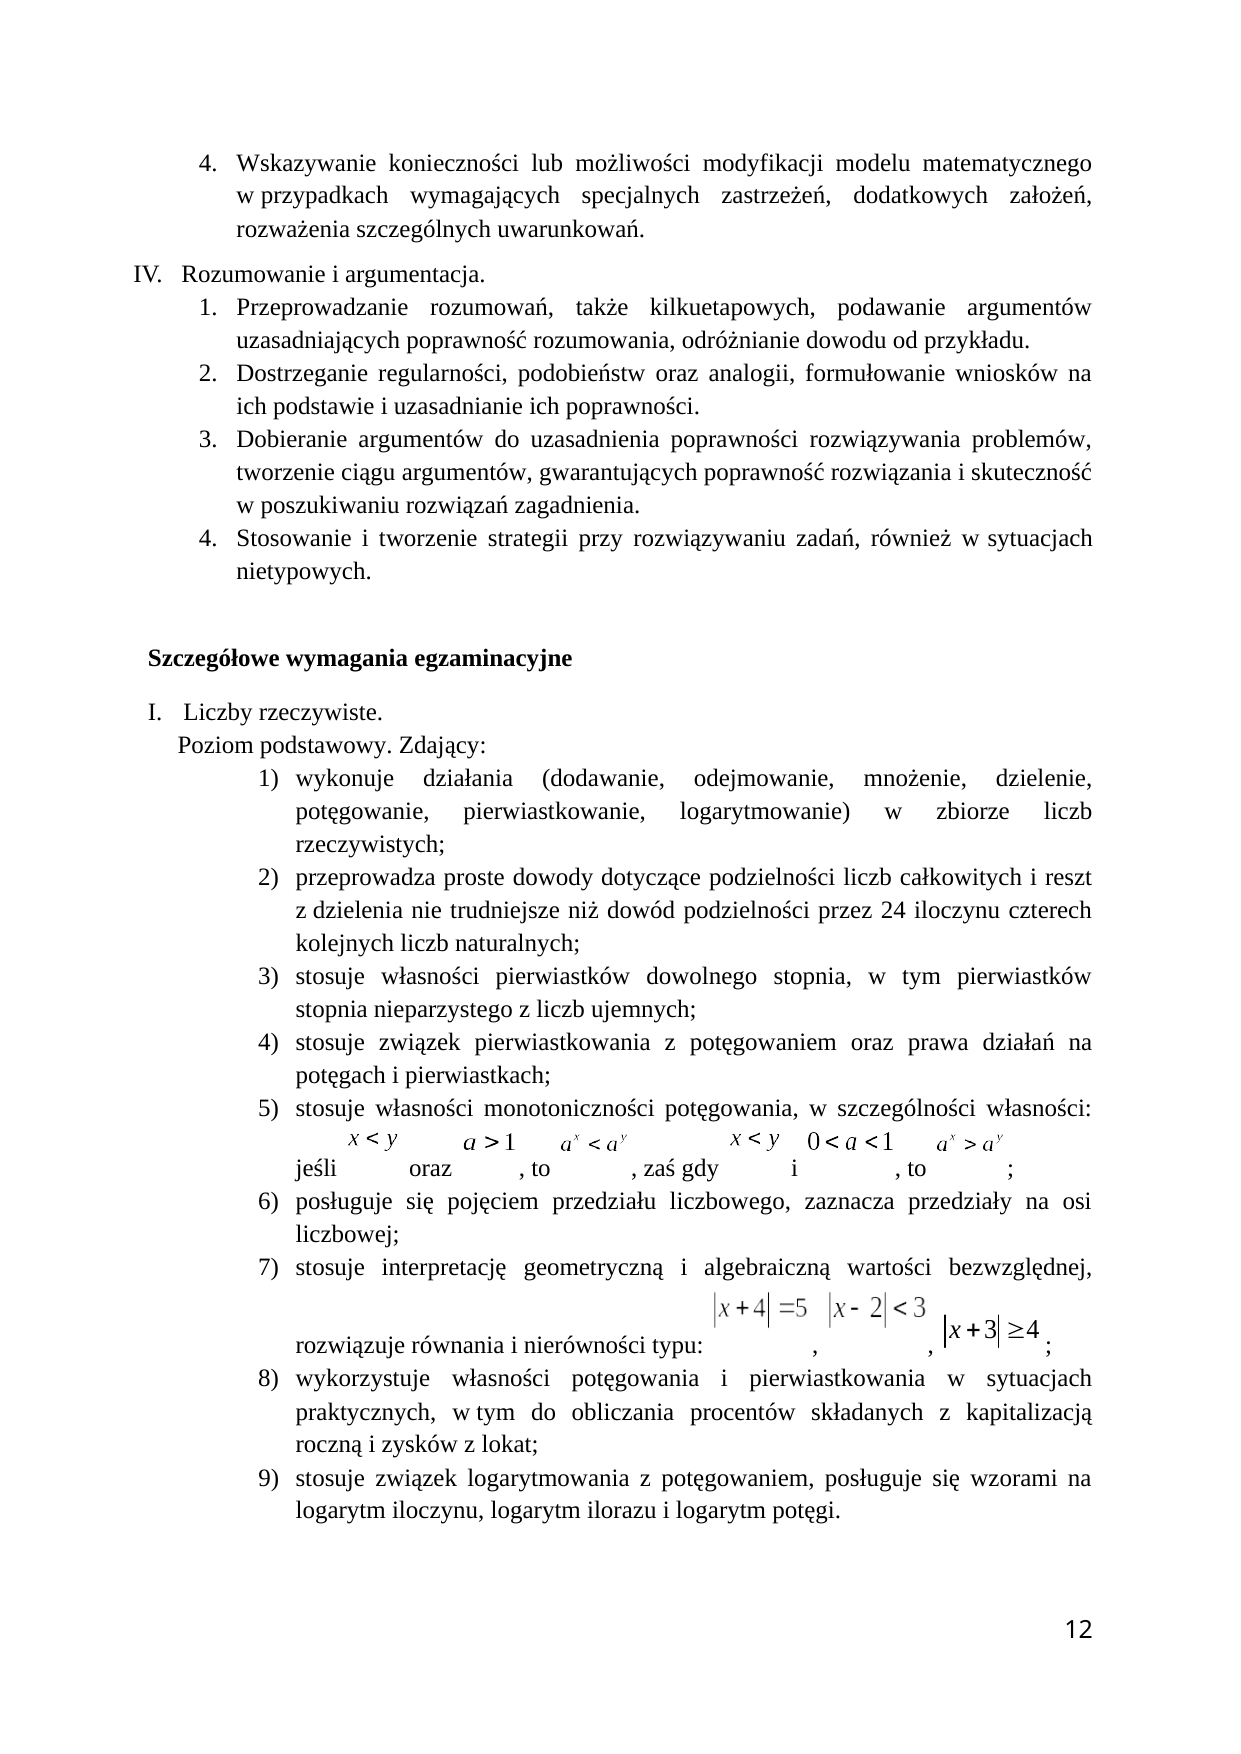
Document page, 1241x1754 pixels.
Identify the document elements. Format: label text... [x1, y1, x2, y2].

list stosuje związek pierwiastkowania z potęgowaniem oraz prawa działań na potęgach i pierwiastkach; [258, 1027, 1093, 1089]
list wykorzystuje własności potęgowania i pierwiastkowania w sytuacjach praktycznych, w tym do obliczania procentów składanych z kapitalizacją roczną i zysków z lokat; [258, 1363, 1093, 1458]
list Liczby rzeczywiste. [148, 697, 1093, 726]
list przeprowadza proste dowody dotyczące podzielności liczb całkowitych i reszt z dzielenia nie trudniejsze niż dowód podzielności przez 24 iloczynu czterech kolejnych liczb naturalnych; [258, 862, 1093, 957]
list Stosowanie i tworzenie strategii przy rozwiązywaniu zadań, również w sytuacjach nietypowych. [199, 523, 1093, 585]
text Poziom podstawowy. Zdający: [177, 730, 1093, 759]
list Przeprowadzanie rozumowań, także kilkuetapowych, podawanie argumentów uzasadniających poprawność rozumowania, odróżnianie dowodu od przykładu. [199, 292, 1093, 354]
list wykonuje działania (dodawanie, odejmowanie, mnożenie, dzielenie, potęgowanie, pierwiastkowanie, logarytmowanie) w zbiorze liczb rzeczywistych; [258, 763, 1093, 858]
list stosuje interpretację geometryczną i algebraiczną wartości bezwzględnej, rozwiązuje równania i nierówności typu: , , ; [258, 1252, 1093, 1359]
list stosuje związek logarytmowania z potęgowaniem, posługuje się wzorami na logarytm iloczynu, logarytm ilorazu i logarytm potęgi. [258, 1463, 1093, 1524]
list Dobieranie argumentów do uzasadnienia poprawności rozwiązywania problemów, tworzenie ciągu argumentów, gwarantujących poprawność rozwiązania i skuteczność w poszukiwaniu rozwiązań zagadnienia. [199, 424, 1093, 519]
list Wskazywanie konieczności lub możliwości modyfikacji modelu matematycznego w przypadkach wymagających specjalnych zastrzeżeń, dodatkowych założeń, rozważenia szczególnych uwarunkowań. [199, 148, 1093, 242]
list Rozumowanie i argumentacja. [162, 259, 1093, 288]
list stosuje własności pierwiastków dowolnego stopnia, w tym pierwiastków stopnia nieparzystego z liczb ujemnych; [258, 961, 1093, 1023]
list Dostrzeganie regularności, podobieństw oraz analogii, formułowanie wniosków na ich podstawie i uzasadnianie ich poprawności. [199, 358, 1093, 420]
list stosuje własności monotoniczności potęgowania, w szczególności własności: jeśli oraz , to , zaś gdy i , to ; [258, 1093, 1093, 1182]
list posługuje się pojęciem przedziału liczbowego, zaznacza przedziały na osi liczbowej; [258, 1186, 1093, 1248]
text Szczegółowe wymagania egzaminacyjne [148, 643, 1093, 672]
